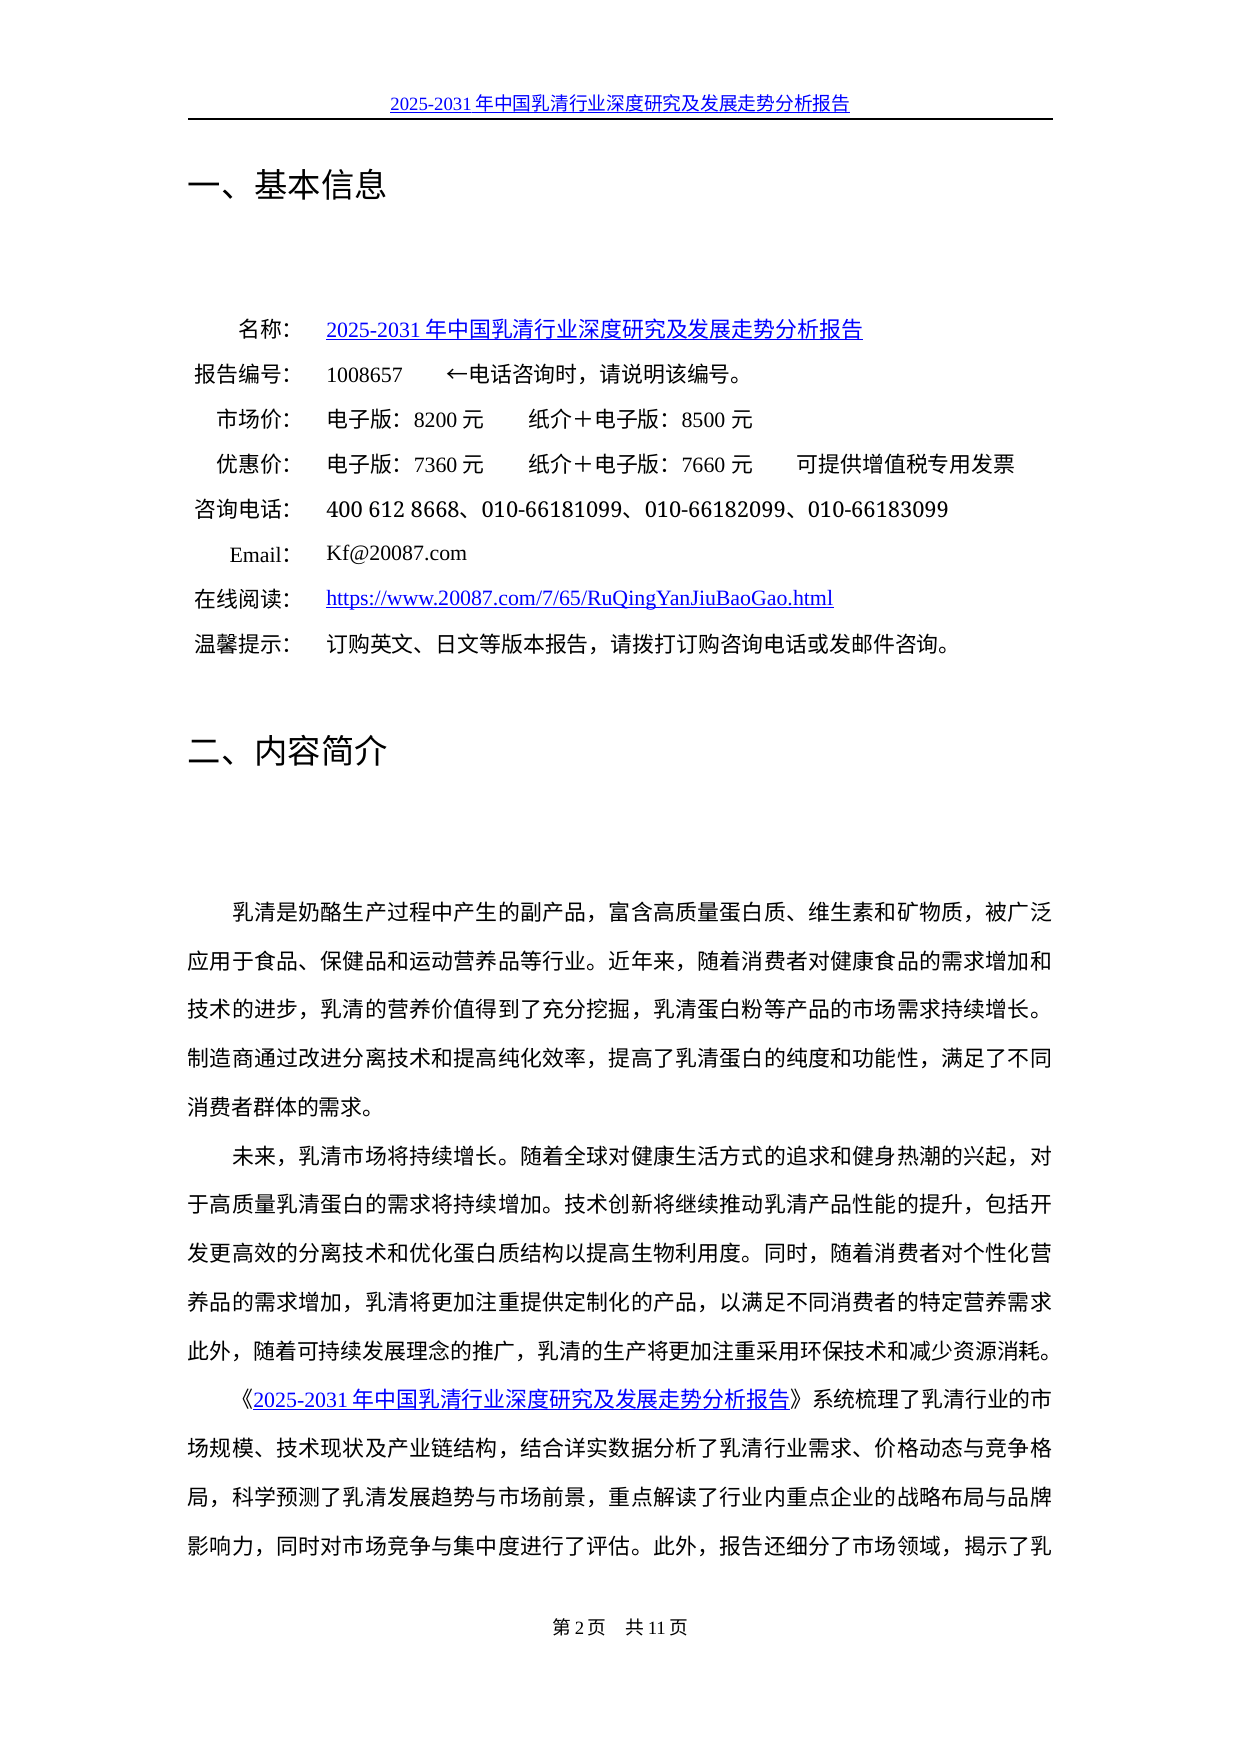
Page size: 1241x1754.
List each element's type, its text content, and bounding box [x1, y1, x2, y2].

table_cell 市场价： [167, 402, 315, 447]
table_cell 优惠价： [167, 447, 315, 492]
table_cell 咨询电话： [167, 492, 315, 537]
table_cell 订购英文、日文等版本报告，请拨打订购咨询电话或发邮件咨询。 [315, 627, 1073, 672]
table_cell 温馨提示： [167, 627, 315, 672]
table_cell 在线阅读： [167, 582, 315, 627]
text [187, 894, 1053, 1561]
table_header 名称： [167, 312, 315, 357]
table_cell Email： [167, 537, 315, 582]
table_cell [315, 582, 1073, 627]
title 一、基本信息 [187, 150, 1053, 215]
title 二、内容简介 [187, 717, 1053, 782]
table_cell 电子版：7360 元 纸介＋电子版：7660 元 可提供增值税专用发票 [315, 447, 1073, 492]
table_cell 报告编号： [167, 357, 315, 402]
table_cell 电子版：8200 元 纸介＋电子版：8500 元 [315, 402, 1073, 447]
table_header 2025-2031年中国乳清行业深度研究及发展走势分析报告 [315, 312, 1073, 357]
table_cell 1008657 ←电话咨询时，请说明该编号。 [315, 357, 1073, 402]
table_cell Kf@20087.com [315, 537, 1073, 582]
table_cell 400 612 8668、010-66181099、010-66182099、010-66183099 [315, 492, 1073, 537]
